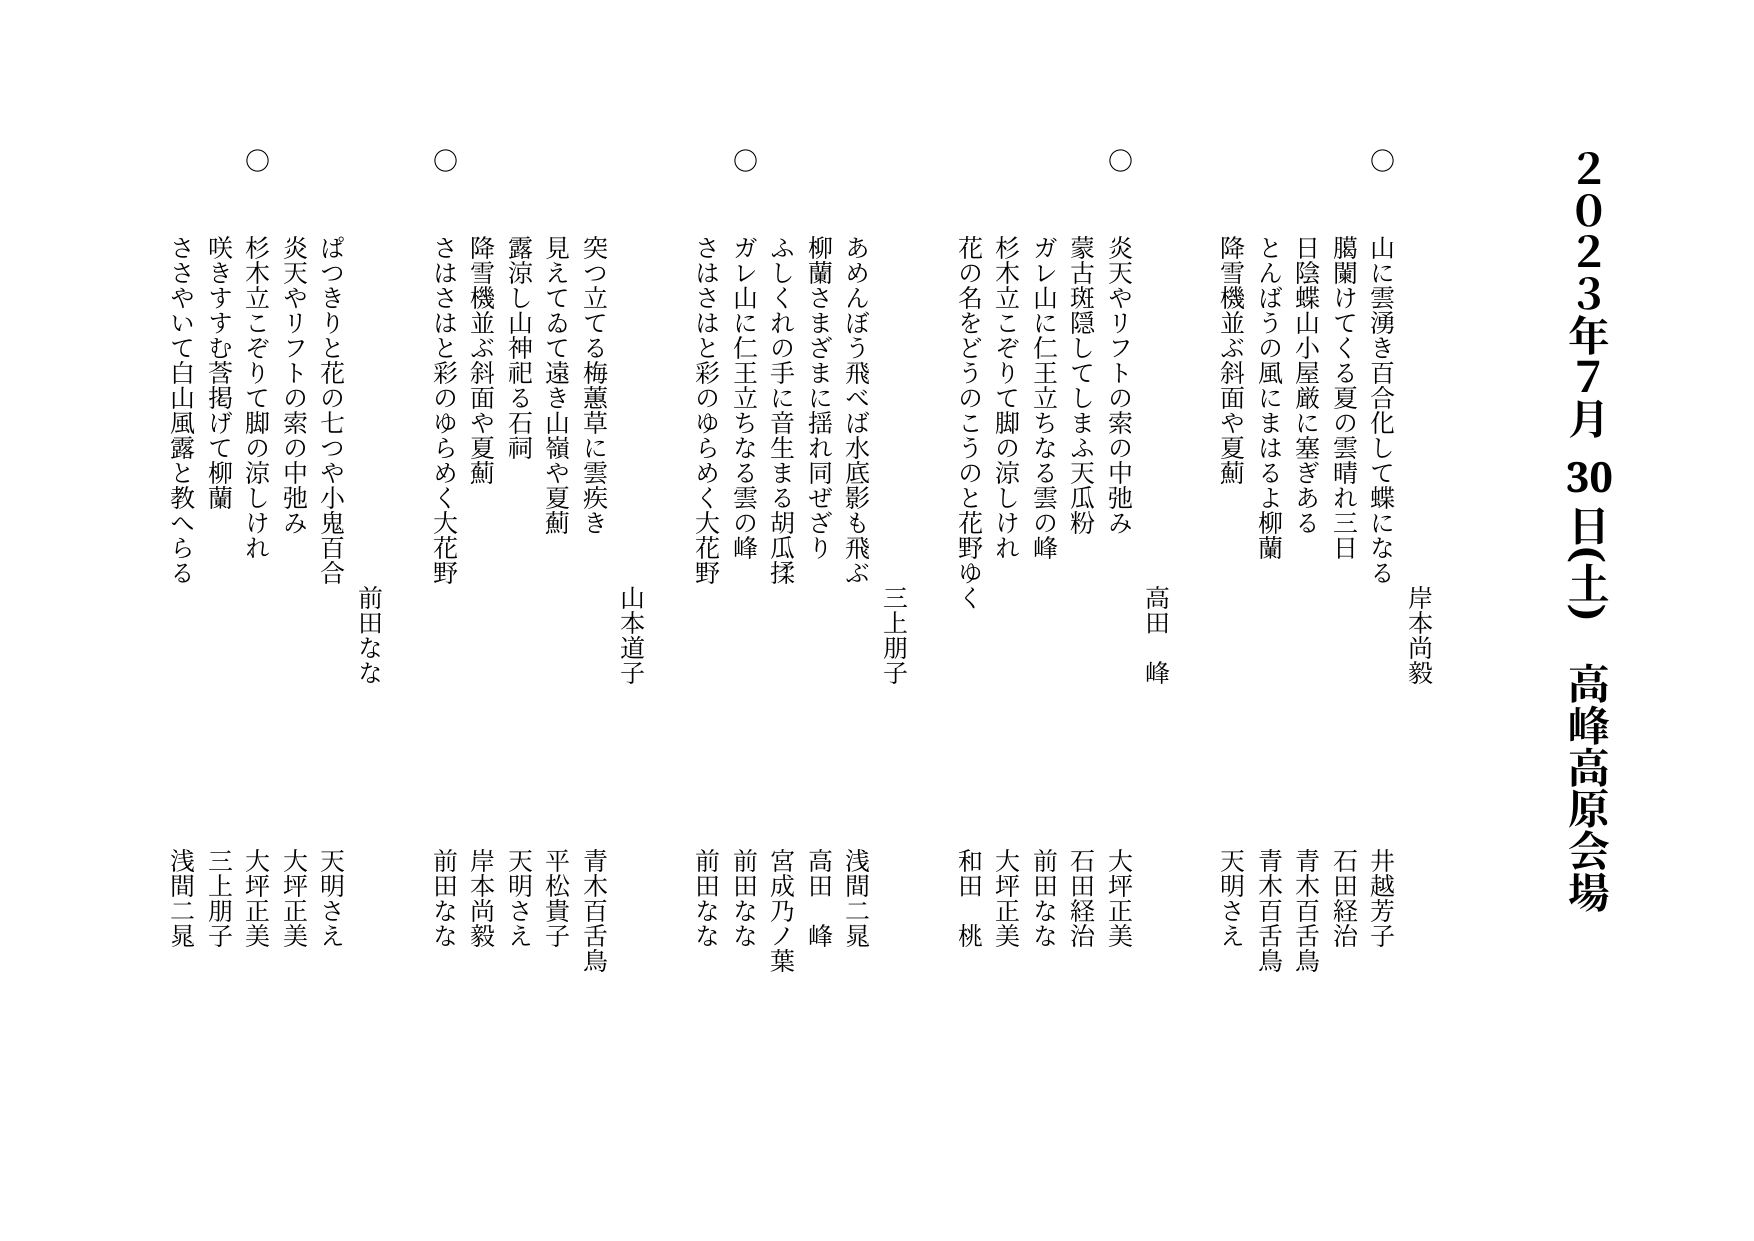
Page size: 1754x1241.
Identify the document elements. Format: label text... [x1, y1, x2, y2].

text 三上朋子 [877, 148, 914, 1092]
text 蒙古斑隠してしまふ天瓜粉 石田経治 [1064, 148, 1102, 1092]
text 見えてゐて遠き山嶺や夏薊 平松貴子 [539, 148, 577, 1092]
text 〇 杉木立こぞりて脚の涼しけれ 大坪正美 [239, 148, 277, 1092]
text 〇 炎天やリフトの索の中弛み 大坪正美 [1102, 148, 1139, 1092]
text 炎天やリフトの索の中弛み 大坪正美 [277, 148, 314, 1092]
text 前田なな [352, 148, 389, 1092]
text 花の名をどうのこうのと花野ゆく 和田 桃 [952, 148, 989, 1092]
text 日陰蝶山小屋厳に塞ぎある 青木百舌鳥 [1289, 148, 1327, 1092]
text さはさはと彩のゆらめく大花野 前田なな [689, 148, 727, 1092]
text 高田 峰 [1139, 148, 1177, 1092]
text 〇 山に雲湧き百合化して蝶になる 井越芳子 [1364, 148, 1402, 1092]
text ぱつきりと花の七つや小鬼百合 天明さえ [314, 148, 352, 1092]
text 臈闌けてくる夏の雲晴れ三日 石田経治 [1327, 148, 1364, 1092]
text とんばうの風にまはるよ柳蘭 青木百舌鳥 [1252, 148, 1289, 1092]
text 〇 さはさはと彩のゆらめく大花野 前田なな [427, 148, 464, 1092]
text 山本道子 [614, 148, 652, 1092]
text 降雪機並ぶ斜面や夏薊 天明さえ [1214, 148, 1252, 1092]
text 降雪機並ぶ斜面や夏薊 岸本尚毅 [464, 148, 502, 1092]
text 〇 ガレ山に仁王立ちなる雲の峰 前田なな [727, 148, 764, 1092]
text ２０２３年７月30日(土) 高峰高原会場 [1552, 148, 1627, 1092]
text 柳蘭さまざまに揺れ同ぜざり 高田 峰 [802, 148, 839, 1092]
text あめんぼう飛べば水底影も飛ぶ 浅間二晁 [839, 148, 877, 1092]
text ふしくれの手に音生まる胡瓜揉 宮成乃ノ葉 [764, 148, 802, 1092]
text ささやいて白山風露と教へらる 浅間二晁 [164, 148, 202, 1092]
text 露涼し山神祀る石祠 天明さえ [502, 148, 539, 1092]
text 突つ立てる梅蕙草に雲疾き 青木百舌鳥 [577, 148, 614, 1092]
text 咲きすすむ莟掲げて柳蘭 三上朋子 [202, 148, 239, 1092]
text 岸本尚毅 [1402, 148, 1439, 1092]
text ガレ山に仁王立ちなる雲の峰 前田なな [1027, 148, 1064, 1092]
text 杉木立こぞりて脚の涼しけれ 大坪正美 [989, 148, 1027, 1092]
